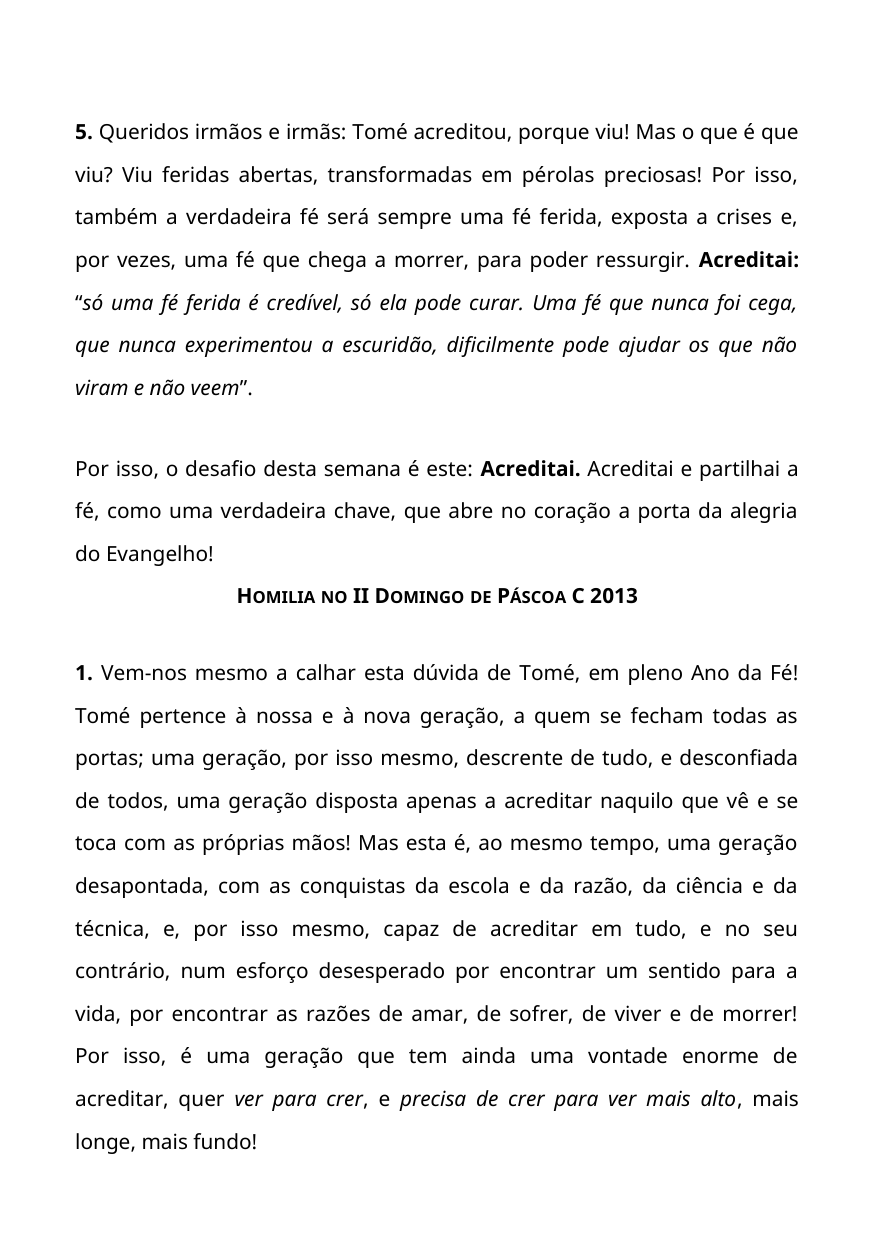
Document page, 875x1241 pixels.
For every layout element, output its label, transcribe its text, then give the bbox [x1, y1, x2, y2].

text Homilia no II Domingo de Páscoa C 2013 [75, 581, 799, 610]
text Por isso, o desafio desta semana é este: Acreditai. Acreditai e partilhai a fé, como uma verdadeira chave, que abre no coração a porta da alegria do Evangelho! [75, 454, 799, 567]
text 5. Queridos irmãos e irmãs: Tomé acreditou, porque viu! Mas o que é que viu? Viu feridas abertas, transformadas em pérolas preciosas! Por isso, também a verdadeira fé será sempre uma fé ferida, exposta a crises e, por vezes, uma fé que chega a morrer, para poder ressurgir. Acreditai: “só uma fé ferida é credível, só ela pode curar. Uma fé que nunca foi cega, que nunca experimentou a escuridão, dificilmente pode ajudar os que não viram e não veem”. [75, 117, 799, 401]
text 1. Vem-nos mesmo a calhar esta dúvida de Tomé, em pleno Ano da Fé! Tomé pertence à nossa e à nova geração, a quem se fecham todas as portas; uma geração, por isso mesmo, descrente de tudo, e desconfiada de todos, uma geração disposta apenas a acreditar naquilo que vê e se toca com as próprias mãos! Mas esta é, ao mesmo tempo, uma geração desapontada, com as conquistas da escola e da razão, da ciência e da técnica, e, por isso mesmo, capaz de acreditar em tudo, e no seu contrário, num esforço desesperado por encontrar um sentido para a vida, por encontrar as razões de amar, de sofrer, de viver e de morrer! Por isso, é uma geração que tem ainda uma vontade enorme de acreditar, quer ver para crer, e precisa de crer para ver mais alto, mais longe, mais fundo! [75, 658, 799, 1155]
